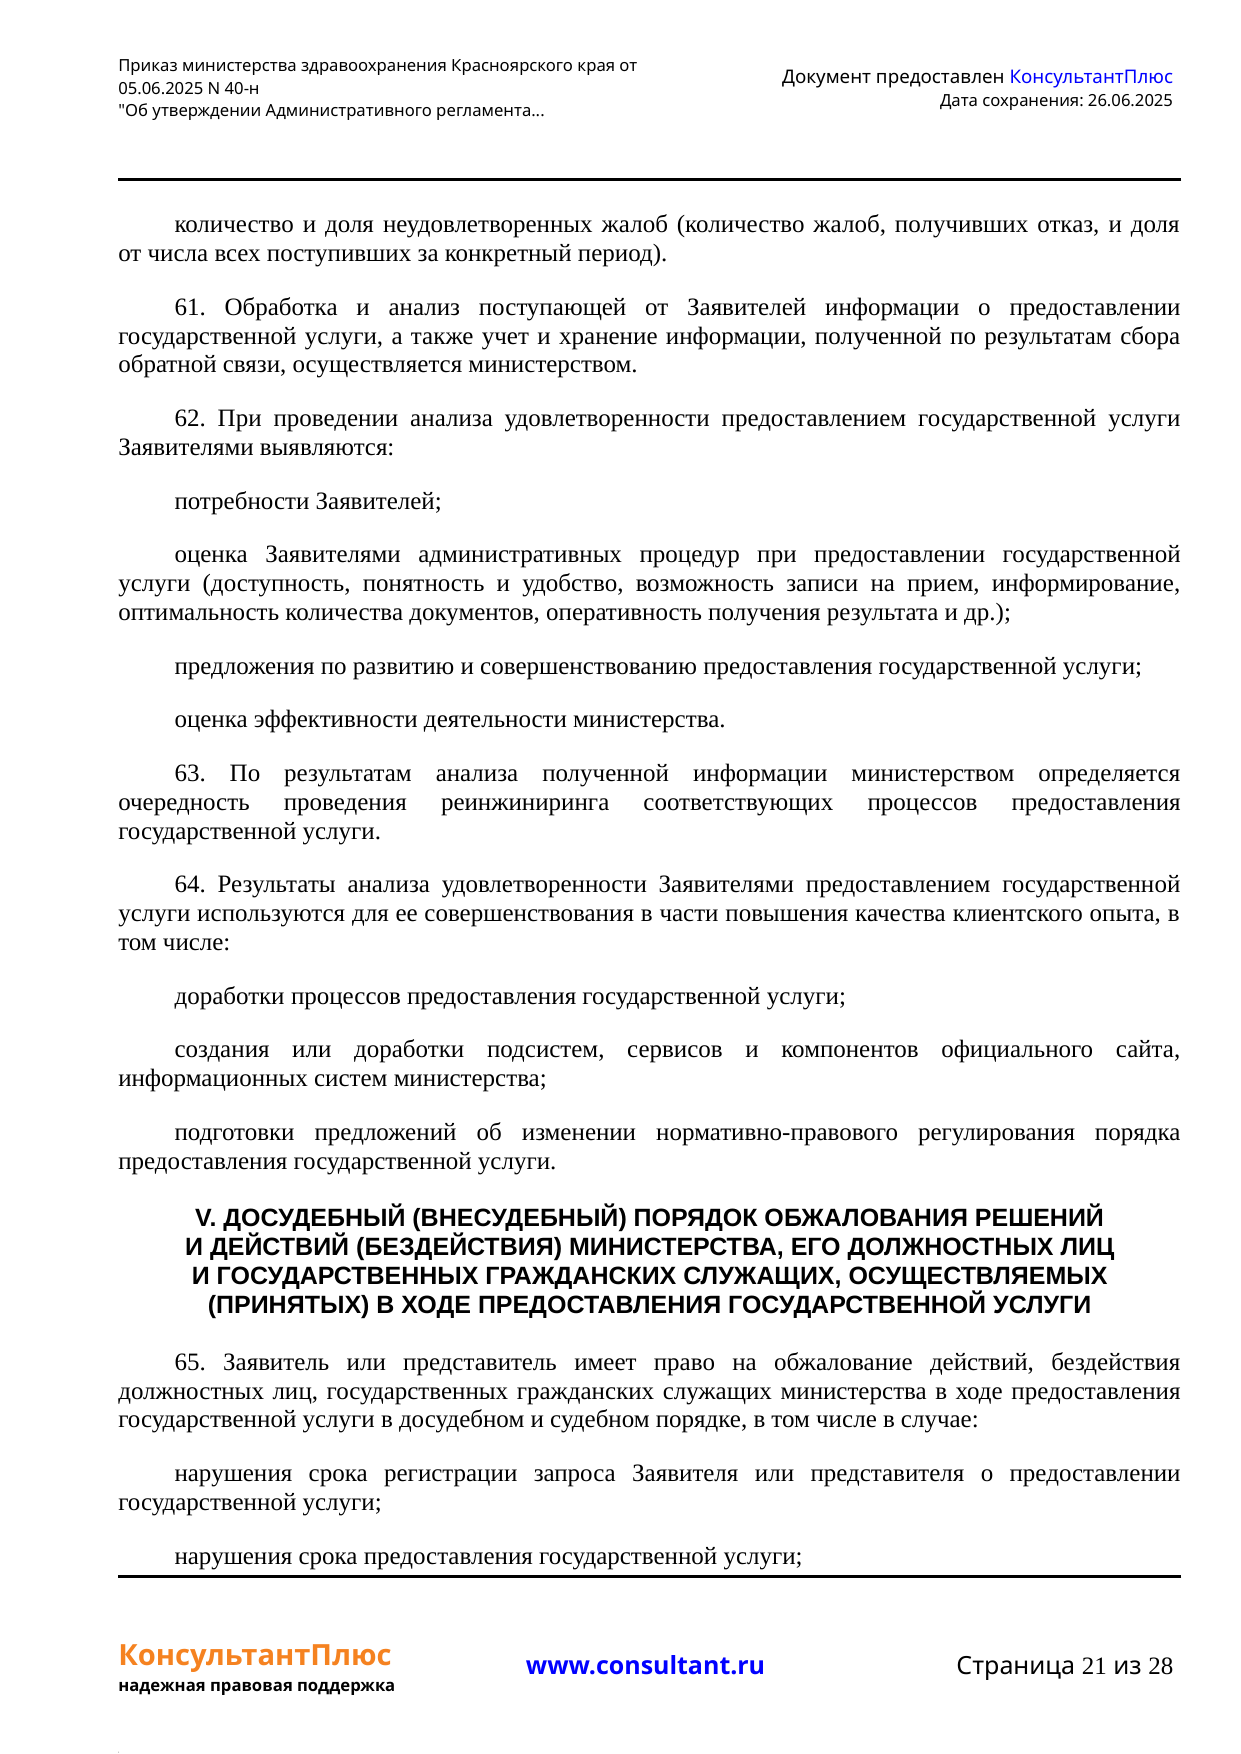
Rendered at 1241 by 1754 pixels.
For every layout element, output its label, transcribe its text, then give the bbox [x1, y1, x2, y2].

text 61. Обработка и анализ поступающей от Заявителей информации о предоставлении государственной услуги, а также учет и хранение информации, полученной по результатам сбора обратной связи, осуществляется министерством. [118, 292, 1181, 378]
text количество и доля неудовлетворенных жалоб (количество жалоб, получивших отказ, и доля от числа всех поступивших за конкретный период). [118, 209, 1181, 267]
text подготовки предложений об изменении нормативно-правового регулирования порядка предоставления государственной услуги. [118, 1117, 1181, 1174]
text потребности Заявителей; [118, 486, 1181, 514]
title (ПРИНЯТЫХ) В ХОДЕ ПРЕДОСТАВЛЕНИЯ ГОСУДАРСТВЕННОЙ УСЛУГИ [118, 1289, 1181, 1318]
text оценка эффективности деятельности министерства. [118, 704, 1181, 733]
text создания или доработки подсистем, сервисов и компонентов официального сайта, информационных систем министерства; [118, 1034, 1181, 1092]
text 65. Заявитель или представитель имеет право на обжалование действий, бездействия должностных лиц, государственных гражданских служащих министерства в ходе предоставления государственной услуги в досудебном и судебном порядке, в том числе в случае: [118, 1347, 1181, 1433]
text нарушения срока регистрации запроса Заявителя или представителя о предоставлении государственной услуги; [118, 1458, 1181, 1516]
text оценка Заявителями административных процедур при предоставлении государственной услуги (доступность, понятность и удобство, возможность записи на прием, информирование, оптимальность количества документов, оперативность получения результата и др.); [118, 539, 1181, 626]
text 64. Результаты анализа удовлетворенности Заявителями предоставлением государственной услуги используются для ее совершенствования в части повышения качества клиентского опыта, в том числе: [118, 869, 1181, 956]
text предложения по развитию и совершенствованию предоставления государственной услуги; [118, 651, 1181, 679]
text 63. По результатам анализа полученной информации министерством определяется очередность проведения реинжиниринга соответствующих процессов предоставления государственной услуги. [118, 758, 1181, 844]
text доработки процессов предоставления государственной услуги; [118, 981, 1181, 1009]
title V. ДОСУДЕБНЫЙ (ВНЕСУДЕБНЫЙ) ПОРЯДОК ОБЖАЛОВАНИЯ РЕШЕНИЙ [118, 1203, 1181, 1232]
text 62. При проведении анализа удовлетворенности предоставлением государственной услуги Заявителями выявляются: [118, 403, 1181, 461]
title И ДЕЙСТВИЙ (БЕЗДЕЙСТВИЯ) МИНИСТЕРСТВА, ЕГО ДОЛЖНОСТНЫХ ЛИЦ [118, 1232, 1181, 1261]
title И ГОСУДАРСТВЕННЫХ ГРАЖДАНСКИХ СЛУЖАЩИХ, ОСУЩЕСТВЛЯЕМЫХ [118, 1261, 1181, 1289]
text нарушения срока предоставления государственной услуги; [118, 1541, 1181, 1569]
